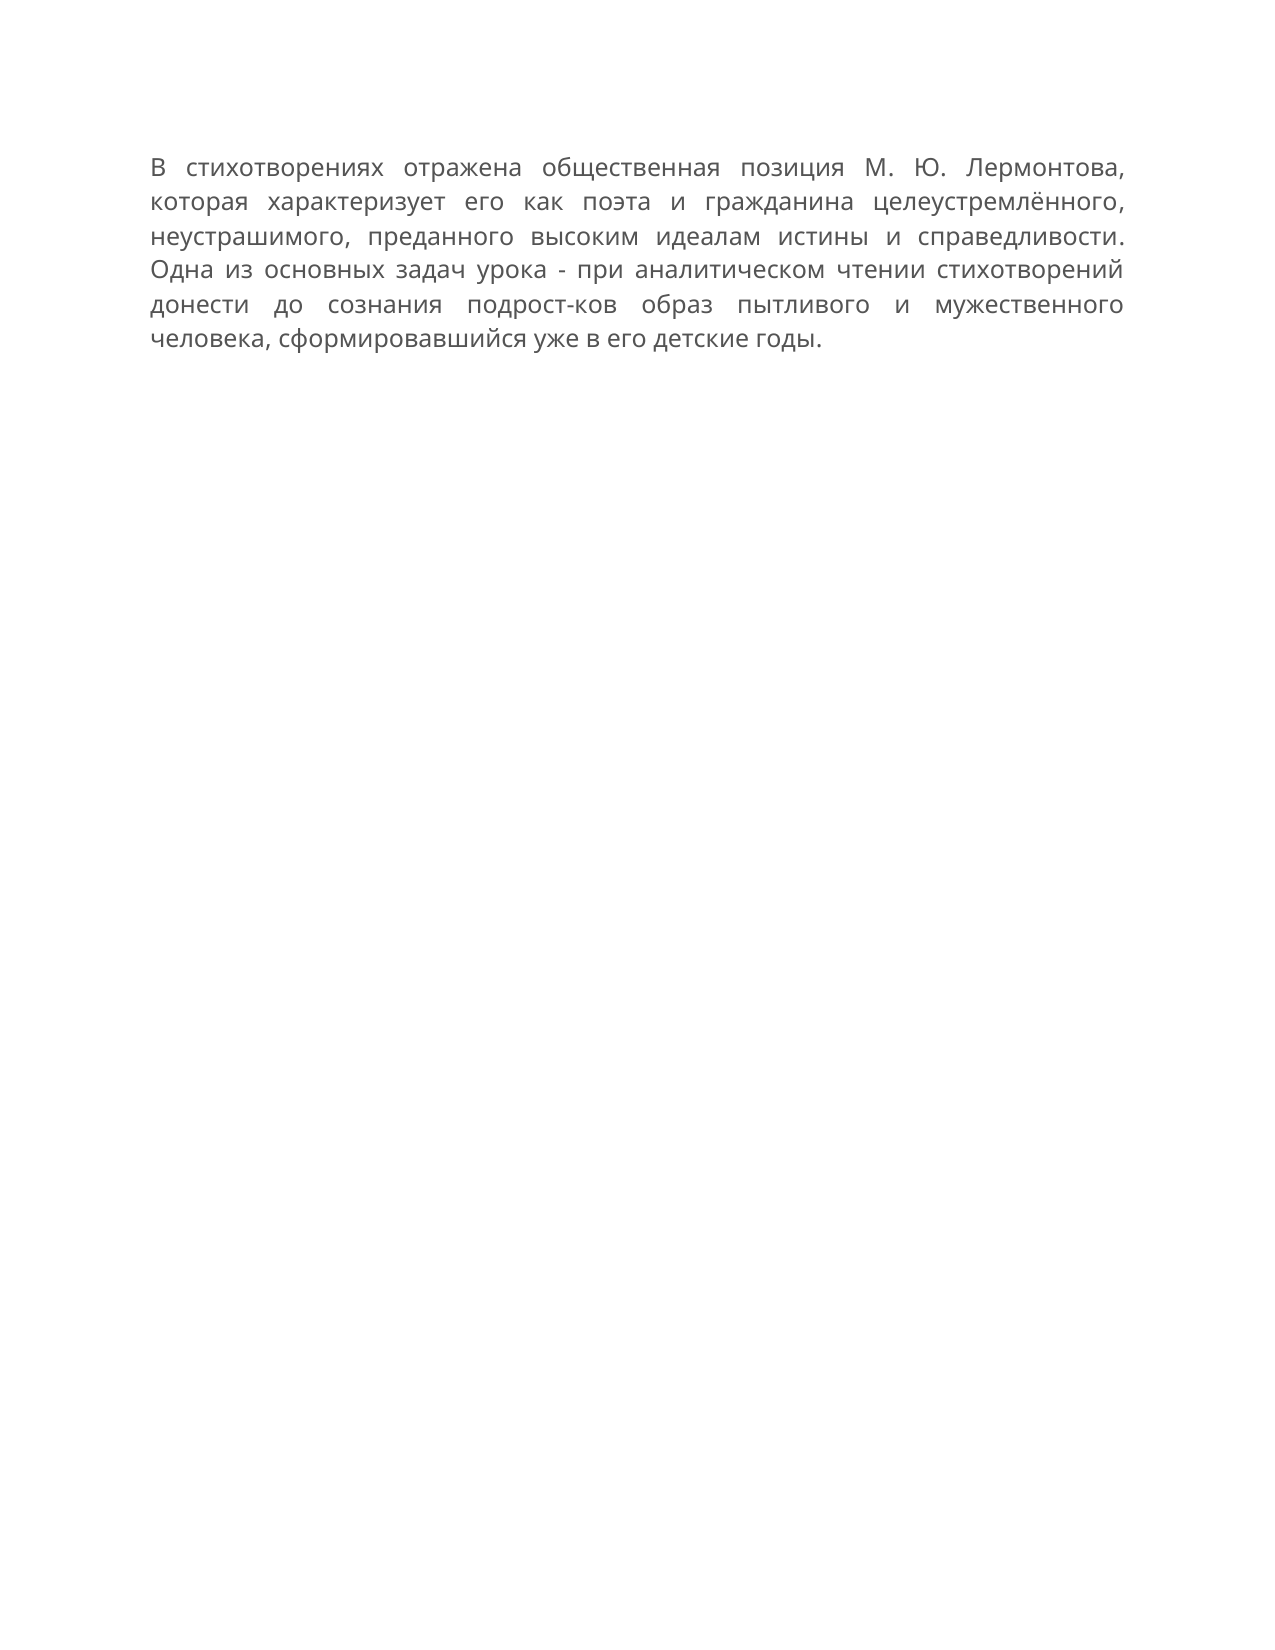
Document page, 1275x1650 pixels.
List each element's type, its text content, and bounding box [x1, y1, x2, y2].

text В стихотворениях отражена общественная позиция М. Ю. Лермонтова, которая характеризует его как поэта и гражданина целеустремлённого, неустрашимого, преданного высоким идеалам истины и справедливости. Одна из основных задач урока - при аналитическом чтении стихотворений донести до сознания подрост-ков образ пытливого и мужественного человека, сформировавшийся уже в его детские годы. [150, 150, 1125, 354]
